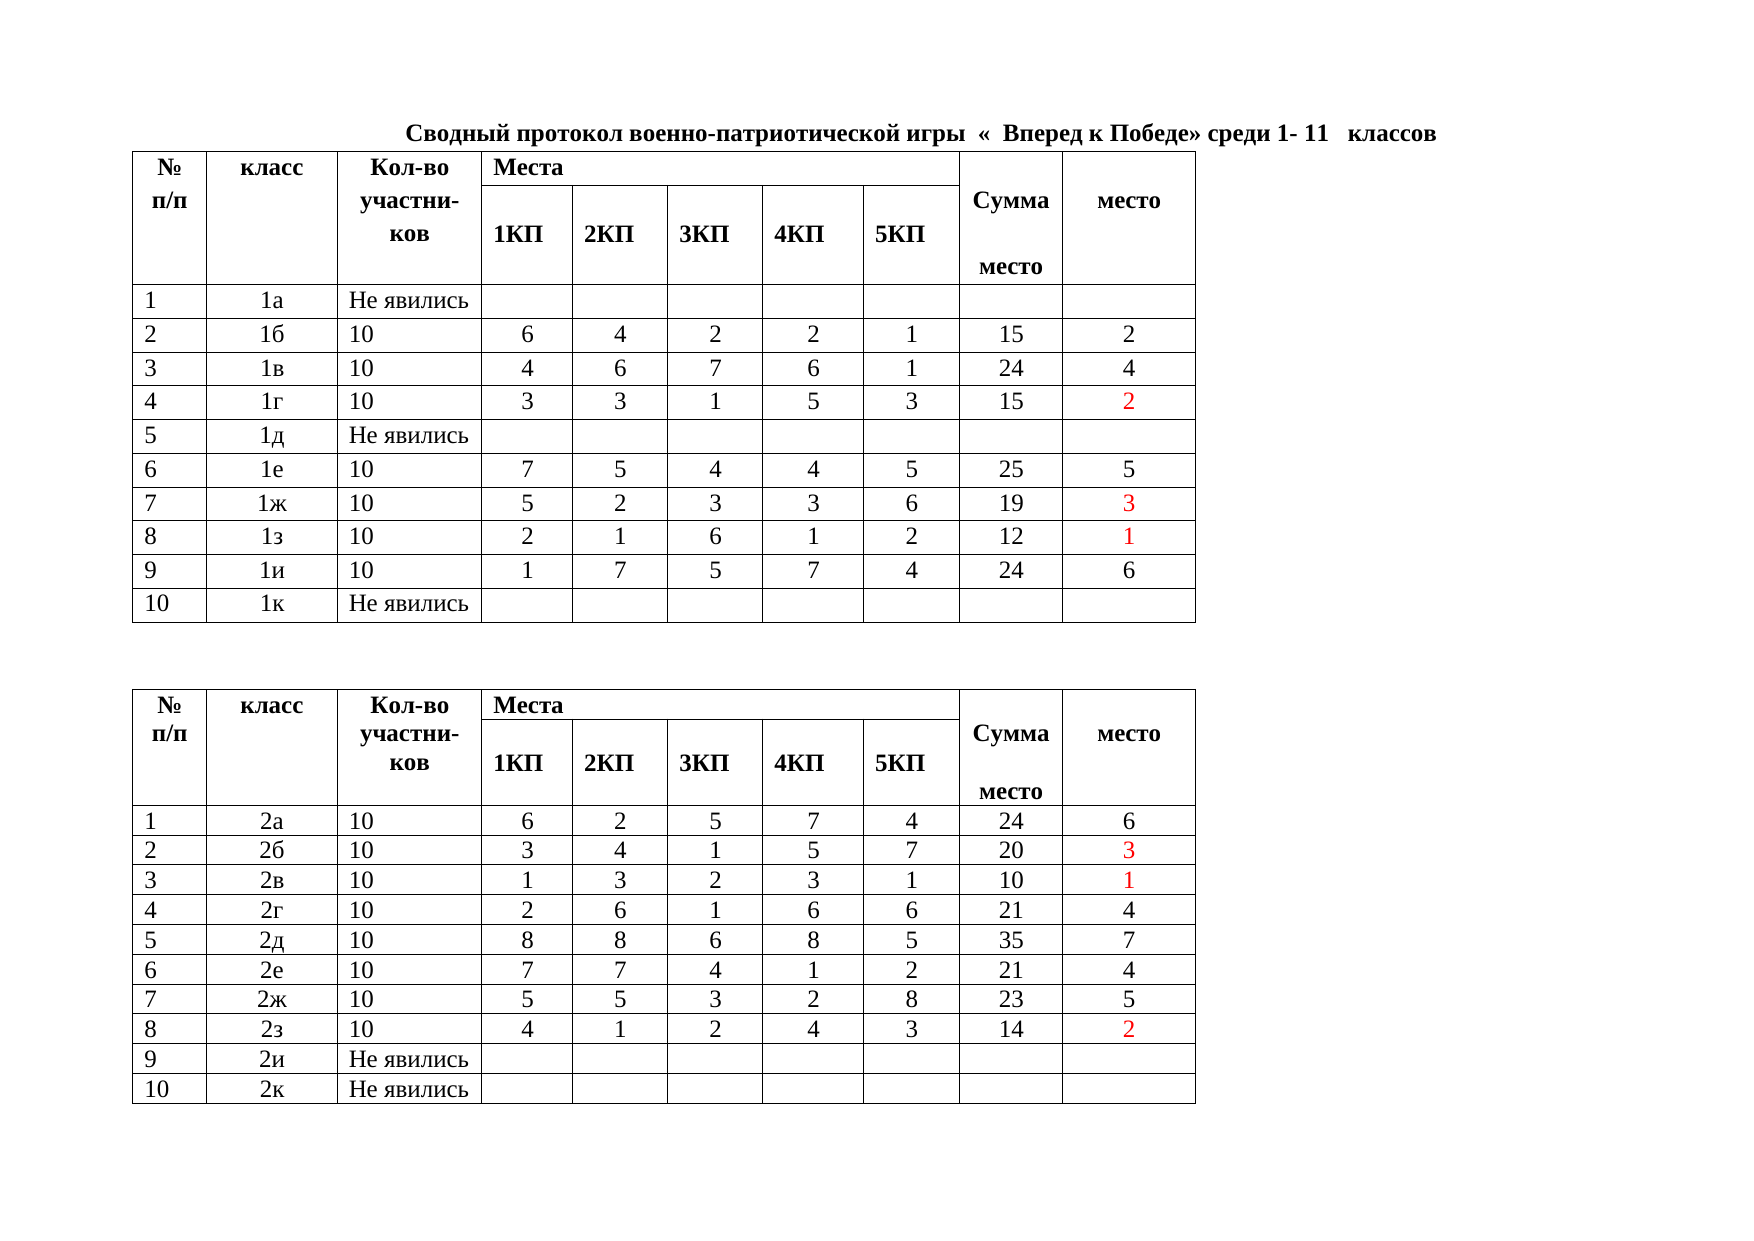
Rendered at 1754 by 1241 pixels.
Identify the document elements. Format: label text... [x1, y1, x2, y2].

table_cell 8 [763, 925, 863, 954]
table_cell [960, 285, 1062, 318]
table_cell 6 [482, 806, 572, 834]
table_header № п/п [133, 690, 206, 805]
table_cell 10 [338, 454, 481, 487]
table_cell 14 [960, 1014, 1062, 1043]
table_cell [668, 589, 762, 622]
table_cell 4 [763, 454, 863, 487]
table_header место [1063, 690, 1195, 805]
table_cell 2 [482, 895, 572, 924]
table_cell 7 [482, 955, 572, 983]
table_cell [668, 420, 762, 453]
table_cell 10 [338, 555, 481, 587]
table_cell 24 [960, 806, 1062, 834]
table_cell 5 [1063, 985, 1195, 1013]
table_cell 4 [1063, 353, 1195, 385]
table_cell 8 [864, 985, 959, 1013]
table_cell 19 [960, 488, 1062, 520]
table_cell 5 [133, 925, 206, 954]
table_cell [573, 589, 667, 622]
table_cell 5 [763, 386, 863, 419]
table_cell [1063, 420, 1195, 453]
table_cell 10 [338, 895, 481, 924]
table_cell 5КП [864, 720, 959, 805]
table_cell [864, 285, 959, 318]
table_cell 10 [338, 836, 481, 864]
table_cell 23 [960, 985, 1062, 1013]
table_header Сумма место [960, 690, 1062, 805]
table_cell 4 [763, 1014, 863, 1043]
table_cell [960, 1044, 1062, 1073]
table_cell 6 [1063, 806, 1195, 834]
table_cell 3 [133, 353, 206, 385]
table_cell 1 [763, 521, 863, 554]
table_cell 15 [960, 319, 1062, 352]
table_cell 3КП [668, 186, 762, 284]
table_cell [482, 1044, 572, 1073]
table_cell 2е [207, 955, 337, 983]
table_cell [1063, 589, 1195, 622]
table_cell 1 [482, 555, 572, 587]
table_cell [864, 420, 959, 453]
table_cell 8 [573, 925, 667, 954]
table_cell Не явились [338, 285, 481, 318]
table_cell [482, 1074, 572, 1103]
table_cell 2КП [573, 186, 667, 284]
table_cell Не явились [338, 420, 481, 453]
table_cell 1 [573, 1014, 667, 1043]
table_cell [1063, 285, 1195, 318]
table_cell 1 [1063, 521, 1195, 554]
table_cell 7 [573, 555, 667, 587]
table_cell 4КП [763, 186, 863, 284]
table_cell 6 [864, 895, 959, 924]
table_cell [1063, 1044, 1195, 1073]
table_cell 3 [864, 1014, 959, 1043]
table_cell 10 [338, 806, 481, 834]
table_cell Не явились [338, 1074, 481, 1103]
table_cell 21 [960, 895, 1062, 924]
table_cell 21 [960, 955, 1062, 983]
table_cell 5 [668, 806, 762, 834]
table_cell 35 [960, 925, 1062, 954]
table_cell 6 [668, 521, 762, 554]
table_cell 7 [1063, 925, 1195, 954]
table_cell 2ж [207, 985, 337, 1013]
table_cell 24 [960, 555, 1062, 587]
table_cell 2 [133, 836, 206, 864]
table_cell [864, 589, 959, 622]
table_cell 3 [573, 386, 667, 419]
table_cell 10 [338, 386, 481, 419]
table_cell [573, 1044, 667, 1073]
table_cell 1и [207, 555, 337, 587]
table_cell Не явились [338, 589, 481, 622]
table_cell 5 [763, 836, 863, 864]
table_cell 1 [573, 521, 667, 554]
table_cell 7 [482, 454, 572, 487]
table_cell 5КП [864, 186, 959, 284]
table_cell 5 [864, 454, 959, 487]
table_cell 2 [763, 319, 863, 352]
table_cell [1063, 1074, 1195, 1103]
table_cell [668, 1044, 762, 1073]
table_cell 1КП [482, 186, 572, 284]
table_cell 2 [763, 985, 863, 1013]
table_cell 1б [207, 319, 337, 352]
table_cell [763, 1074, 863, 1103]
table_cell 5 [668, 555, 762, 587]
table_cell 4 [1063, 895, 1195, 924]
table_cell 3 [668, 488, 762, 520]
table_cell 7 [668, 353, 762, 385]
table_cell 7 [763, 555, 863, 587]
table_cell 6 [763, 353, 863, 385]
table_cell 1 [133, 285, 206, 318]
table_cell 3 [133, 865, 206, 894]
table_cell 1 [668, 386, 762, 419]
table_cell 10 [338, 925, 481, 954]
table_cell 1в [207, 353, 337, 385]
table_cell 6 [1063, 555, 1195, 587]
table_cell 15 [960, 386, 1062, 419]
table_cell [573, 420, 667, 453]
table_cell 6 [668, 925, 762, 954]
table_header место [1063, 152, 1195, 284]
table_cell 7 [133, 488, 206, 520]
table_cell [668, 1074, 762, 1103]
table_cell 4 [864, 806, 959, 834]
table_cell 8 [133, 521, 206, 554]
table_cell 2в [207, 865, 337, 894]
table_cell 1 [1063, 865, 1195, 894]
table_cell [482, 285, 572, 318]
table_cell 3 [1063, 836, 1195, 864]
table_cell 4 [133, 386, 206, 419]
table_cell 3 [482, 386, 572, 419]
table_cell 10 [133, 1074, 206, 1103]
table_cell 5 [482, 488, 572, 520]
table_cell 4 [1063, 955, 1195, 983]
table_header Места [482, 152, 959, 185]
table_cell 1з [207, 521, 337, 554]
table_cell 4 [668, 955, 762, 983]
table_cell [482, 589, 572, 622]
table_cell 7 [763, 806, 863, 834]
table_header № п/п [133, 152, 206, 284]
table_cell 10 [338, 865, 481, 894]
table_cell 1КП [482, 720, 572, 805]
table_cell 2 [668, 865, 762, 894]
table_cell [763, 589, 863, 622]
table_cell 6 [482, 319, 572, 352]
table_cell 3 [1063, 488, 1195, 520]
table_cell 3 [763, 488, 863, 520]
table_cell 2 [573, 806, 667, 834]
table_cell [763, 285, 863, 318]
table_cell 4 [133, 895, 206, 924]
table_cell 5 [1063, 454, 1195, 487]
table_cell 2з [207, 1014, 337, 1043]
table_cell 1 [133, 806, 206, 834]
table_cell 1 [864, 319, 959, 352]
table_cell 10 [338, 521, 481, 554]
table_cell 1 [668, 895, 762, 924]
table_cell 4 [573, 836, 667, 864]
table_cell 1д [207, 420, 337, 453]
table_cell 5 [573, 454, 667, 487]
table_cell 6 [864, 488, 959, 520]
table_cell 10 [960, 865, 1062, 894]
table_cell 2 [133, 319, 206, 352]
table_cell 2а [207, 806, 337, 834]
table_cell 10 [338, 488, 481, 520]
table_cell 2КП [573, 720, 667, 805]
table_cell 6 [133, 454, 206, 487]
table_cell [960, 1074, 1062, 1103]
table_cell 10 [338, 1014, 481, 1043]
table_cell 2 [482, 521, 572, 554]
table_cell [482, 420, 572, 453]
table_cell [668, 285, 762, 318]
table_cell 3КП [668, 720, 762, 805]
table_cell 20 [960, 836, 1062, 864]
table_cell 9 [133, 1044, 206, 1073]
table_cell 4 [864, 555, 959, 587]
table_cell 1е [207, 454, 337, 487]
table_header класс [207, 690, 337, 805]
table_cell 2 [573, 488, 667, 520]
table_cell 1а [207, 285, 337, 318]
table_cell 2д [207, 925, 337, 954]
table_cell 1г [207, 386, 337, 419]
table_cell 4 [573, 319, 667, 352]
table_cell 1к [207, 589, 337, 622]
table_cell 10 [338, 353, 481, 385]
table_cell 4 [668, 454, 762, 487]
table_cell [864, 1044, 959, 1073]
table_header Кол-во участни- ков [338, 690, 481, 805]
table_cell [960, 420, 1062, 453]
table_cell 2 [864, 521, 959, 554]
table_cell 2 [1063, 386, 1195, 419]
table_cell 7 [864, 836, 959, 864]
table_cell 7 [133, 985, 206, 1013]
table_cell 3 [763, 865, 863, 894]
table_cell 9 [133, 555, 206, 587]
table_header Сумма место [960, 152, 1062, 284]
table_cell Не явились [338, 1044, 481, 1073]
table_cell 7 [573, 955, 667, 983]
table_header Места [482, 690, 959, 718]
table_cell [763, 420, 863, 453]
table_cell 6 [763, 895, 863, 924]
table_cell 6 [573, 895, 667, 924]
table_cell 10 [338, 985, 481, 1013]
table_cell 1 [763, 955, 863, 983]
table_cell [763, 1044, 863, 1073]
table_header Кол-во участни- ков [338, 152, 481, 284]
table_cell 1 [864, 865, 959, 894]
table_cell 10 [133, 589, 206, 622]
table_cell 25 [960, 454, 1062, 487]
table_cell 10 [338, 955, 481, 983]
table_cell 2 [864, 955, 959, 983]
table_cell 3 [864, 386, 959, 419]
table_cell 1ж [207, 488, 337, 520]
table_cell 24 [960, 353, 1062, 385]
table_cell 8 [133, 1014, 206, 1043]
table_cell 1 [668, 836, 762, 864]
text Сводный протокол военно-патриотической игры « Вперед к Победе» среди 1- 11 классов [177, 118, 1665, 147]
table_cell 12 [960, 521, 1062, 554]
table_cell 2 [668, 319, 762, 352]
table_cell 10 [338, 319, 481, 352]
table_cell 4 [482, 353, 572, 385]
table_cell 6 [133, 955, 206, 983]
table_cell 2 [1063, 319, 1195, 352]
table_cell 8 [482, 925, 572, 954]
table_cell 2и [207, 1044, 337, 1073]
table_cell [864, 1074, 959, 1103]
table_cell 3 [668, 985, 762, 1013]
table_cell 5 [573, 985, 667, 1013]
table_cell 4КП [763, 720, 863, 805]
table_cell 2 [668, 1014, 762, 1043]
table_cell 4 [482, 1014, 572, 1043]
table_cell 5 [864, 925, 959, 954]
table_cell 2 [1063, 1014, 1195, 1043]
table_cell 2б [207, 836, 337, 864]
table_cell 2к [207, 1074, 337, 1103]
table_cell 5 [482, 985, 572, 1013]
table_cell [573, 285, 667, 318]
table_cell 1 [482, 865, 572, 894]
table_cell 2г [207, 895, 337, 924]
table_cell 5 [133, 420, 206, 453]
table_cell [960, 589, 1062, 622]
table_cell 3 [482, 836, 572, 864]
table_cell 1 [864, 353, 959, 385]
table_header класс [207, 152, 337, 284]
table_cell 3 [573, 865, 667, 894]
table_cell 6 [573, 353, 667, 385]
table_cell [573, 1074, 667, 1103]
